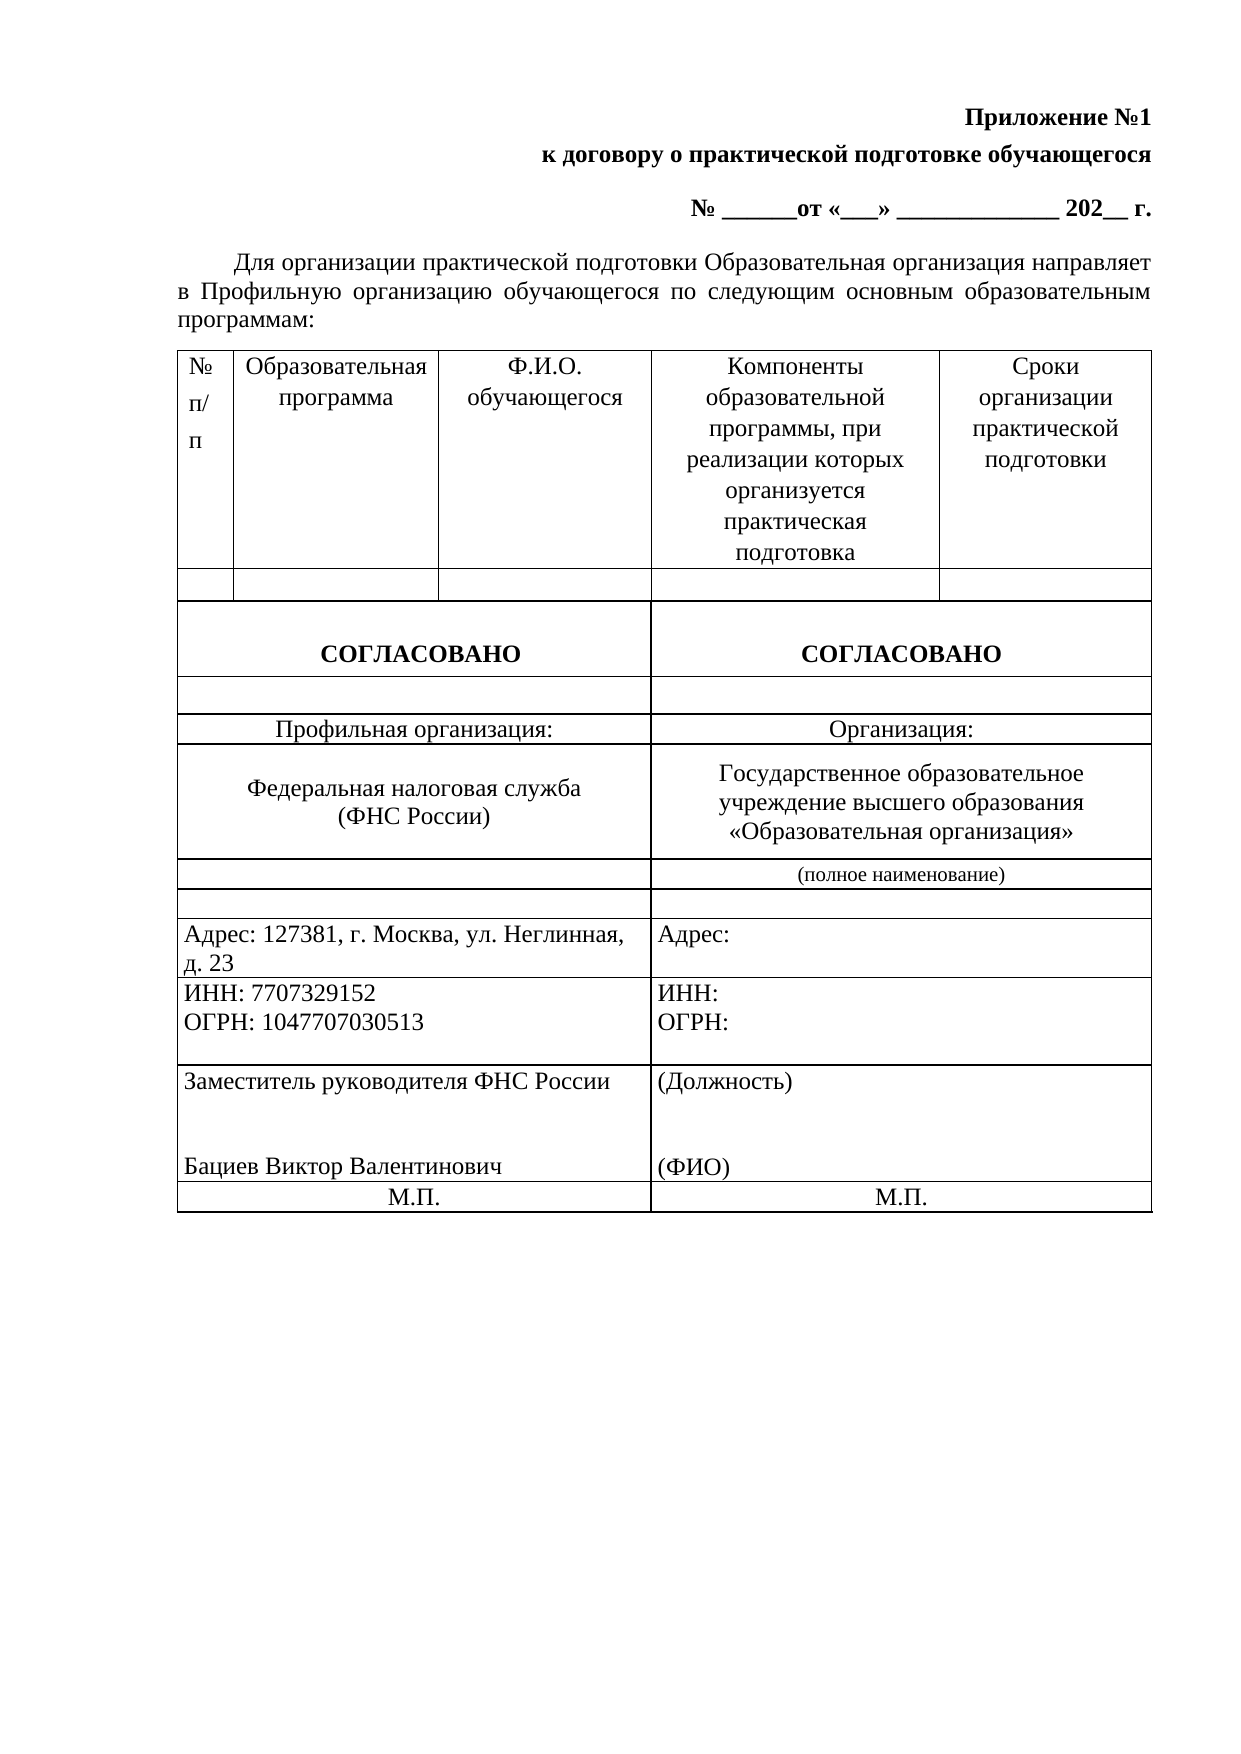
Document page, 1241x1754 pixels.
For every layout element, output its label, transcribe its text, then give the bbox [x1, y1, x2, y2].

table_cell СОГЛАСОВАНО [652, 602, 1151, 676]
table_cell [178, 569, 233, 600]
table_cell [940, 569, 1151, 600]
table_cell [652, 569, 939, 600]
table_cell М.П. [178, 1182, 650, 1211]
table_header Образовательная программа [234, 351, 438, 568]
table_cell Профильная организация: [178, 715, 650, 743]
table_cell Адрес: 127381, г. Москва, ул. Неглинная, д. 23 [178, 919, 650, 976]
table_cell ИНН: 7707329152 ОГРН: 1047707030513 [178, 978, 650, 1064]
table_cell Государственное образовательное учреждение высшего образования «Образовательная организация» [652, 745, 1151, 858]
text Приложение №1 к договору о практической подготовке обучающегося [177, 102, 1152, 168]
table_cell ИНН: ОГРН: [652, 978, 1151, 1064]
text Для организации практической подготовки Образовательная организация направляет в Профильную организацию обучающегося по следующим основным образовательным программам: [177, 247, 1152, 333]
table_cell [652, 677, 1151, 713]
table_cell [439, 569, 651, 600]
table_cell [178, 860, 650, 888]
table_cell Адрес: [652, 919, 1151, 976]
table_cell Организация: [652, 715, 1151, 743]
table_header № п/п [178, 351, 233, 568]
table_cell [178, 677, 650, 713]
table_cell [652, 890, 1151, 917]
table_header Сроки организации практической подготовки [940, 351, 1151, 568]
table_cell Заместитель руководителя ФНС России Бациев Виктор Валентинович [178, 1066, 650, 1181]
table_cell (Должность) (ФИО) [652, 1066, 1151, 1181]
table_cell СОГЛАСОВАНО [178, 602, 650, 676]
table_header Ф.И.О. обучающегося [439, 351, 651, 568]
text № ______от «___» _____________ 202__ г. [177, 193, 1152, 222]
table_cell М.П. [652, 1182, 1151, 1211]
table_cell Федеральная налоговая служба (ФНС России) [178, 745, 650, 858]
table_cell (полное наименование) [652, 860, 1151, 888]
table_cell [178, 890, 650, 917]
table_cell [234, 569, 438, 600]
table_header Компоненты образовательной программы, при реализации которых организуется практическая подготовка [652, 351, 939, 568]
